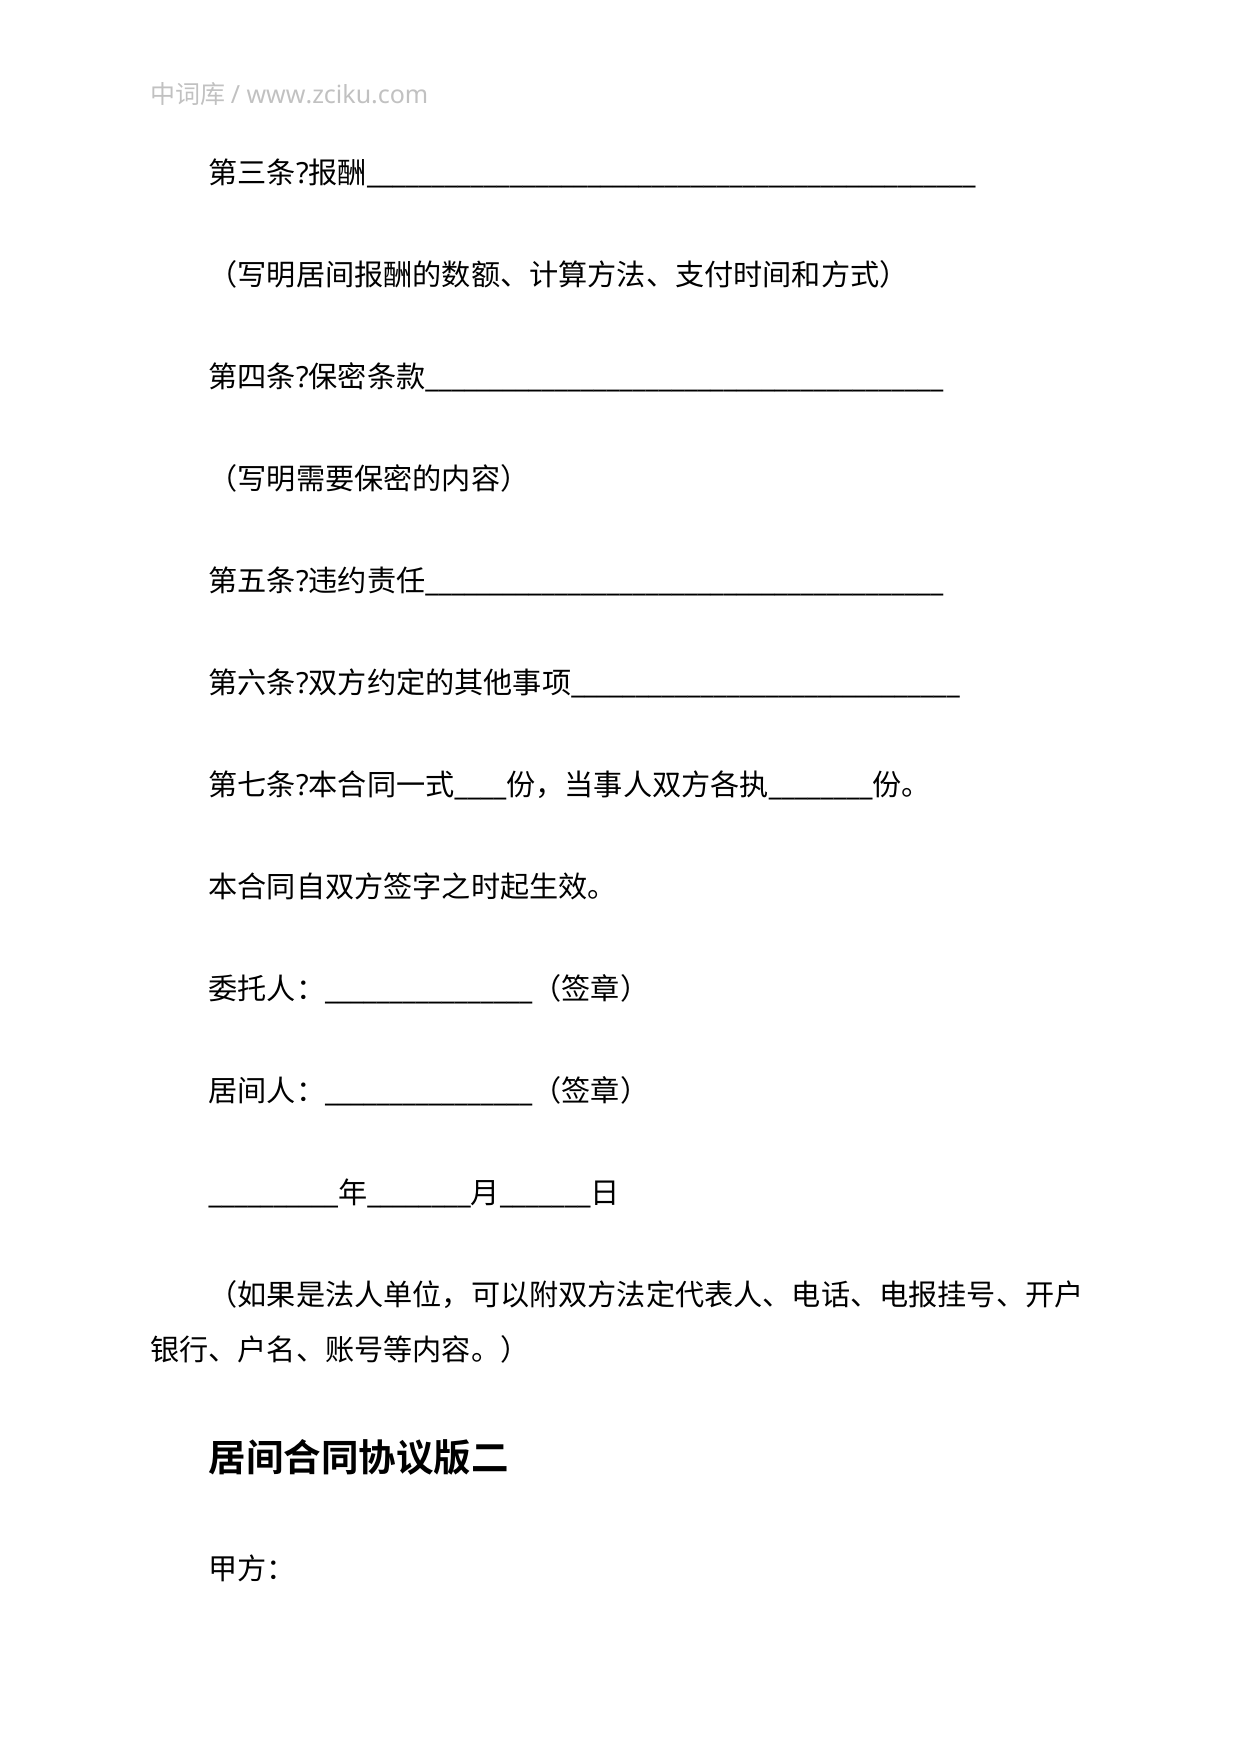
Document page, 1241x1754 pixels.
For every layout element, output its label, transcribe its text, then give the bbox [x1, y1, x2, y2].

text 居间人：________________（签章） [150, 1067, 1090, 1109]
text 居间合同协议版二 [150, 1428, 1090, 1482]
text （写明居间报酬的数额、计算方法、支付时间和方式） [150, 252, 1090, 294]
text （如果是法人单位，可以附双方法定代表人、电话、电报挂号、开户银行、户名、账号等内容。） [150, 1271, 1090, 1368]
text 第六条?双方约定的其他事项______________________________ [150, 659, 1090, 702]
text 第三条?报酬_______________________________________________ [150, 150, 1090, 192]
text __________年________月_______日 [150, 1169, 1090, 1212]
text 第七条?本合同一式____份，当事人双方各执________份。 [150, 761, 1090, 804]
text 本合同自双方签字之时起生效。 [150, 863, 1090, 906]
text 第五条?违约责任________________________________________ [150, 557, 1090, 600]
text 委托人：________________（签章） [150, 965, 1090, 1008]
text 甲方： [150, 1545, 1090, 1587]
text （写明需要保密的内容） [150, 456, 1090, 498]
text 第四条?保密条款________________________________________ [150, 354, 1090, 396]
